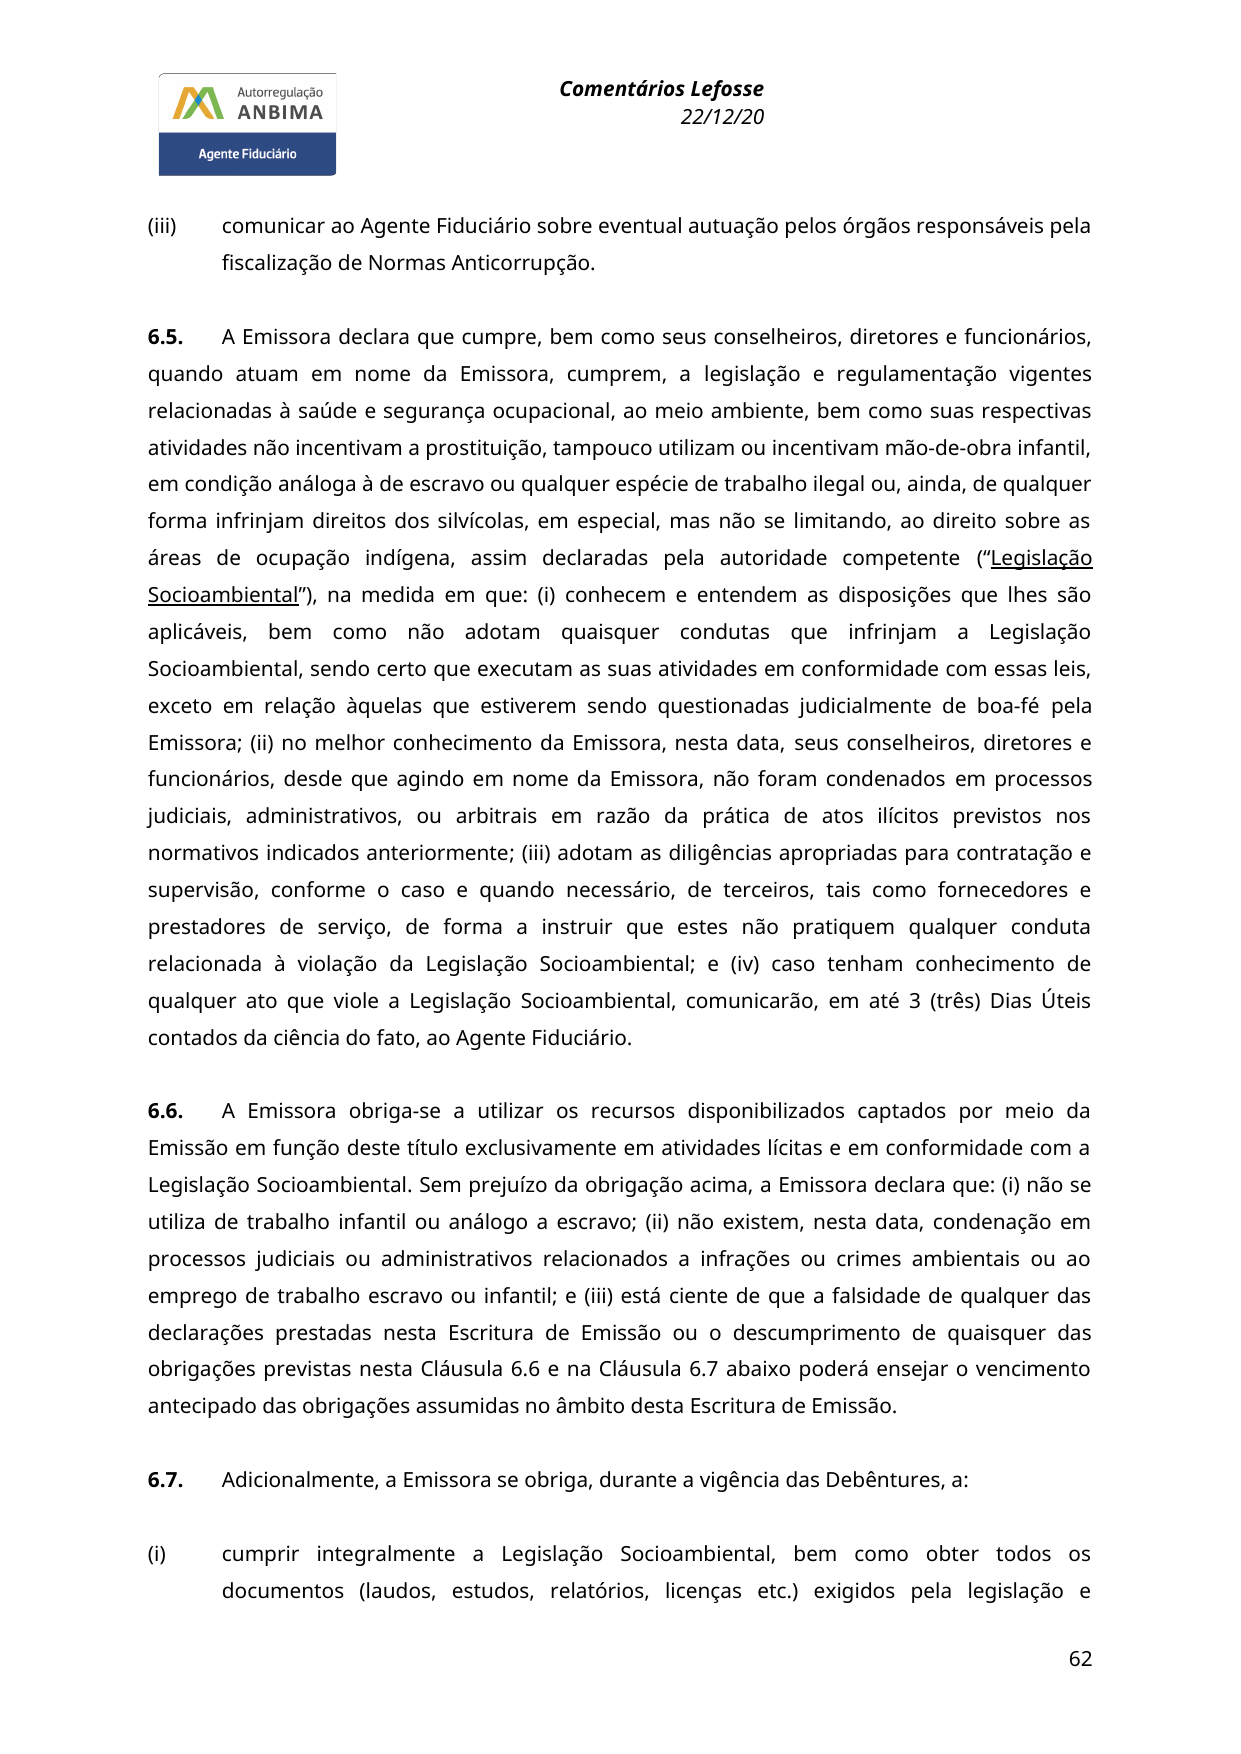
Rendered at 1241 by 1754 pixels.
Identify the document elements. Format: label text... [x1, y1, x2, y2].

list comunicar ao Agente Fiduciário sobre eventual autuação pelos órgãos responsáveis pela fiscalização de Normas Anticorrupção. [148, 211, 1092, 277]
picture [158, 73, 337, 176]
text A Emissora declara que cumpre, bem como seus conselheiros, diretores e funcionários, quando atuam em nome da Emissora, cumprem, a legislação e regulamentação vigentes relacionadas à saúde e segurança ocupacional, ao meio ambiente, bem como suas respectivas atividades não incentivam a prostituição, tampouco utilizam ou incentivam mão-de-obra infantil, em condição análoga à de escravo ou qualquer espécie de trabalho ilegal ou, ainda, de qualquer forma infrinjam direitos dos silvícolas, em especial, mas não se limitando, ao direito sobre as áreas de ocupação indígena, assim declaradas pela autoridade competente (“Legislação Socioambiental”), na medida em que: (i) conhecem e entendem as disposições que lhes são aplicáveis, bem como não adotam quaisquer condutas que infrinjam a Legislação Socioambiental, sendo certo que executam as suas atividades em conformidade com essas leis, exceto em relação àquelas que estiverem sendo questionadas judicialmente de boa-fé pela Emissora; (ii) no melhor conhecimento da Emissora, nesta data, seus conselheiros, diretores e funcionários, desde que agindo em nome da Emissora, não foram condenados em processos judiciais, administrativos, ou arbitrais em razão da prática de atos ilícitos previstos nos normativos indicados anteriormente; (iii) adotam as diligências apropriadas para contratação e supervisão, conforme o caso e quando necessário, de terceiros, tais como fornecedores e prestadores de serviço, de forma a instruir que estes não pratiquem qualquer conduta relacionada à violação da Legislação Socioambiental; e (iv) caso tenham conhecimento de qualquer ato que viole a Legislação Socioambiental, comunicarão, em até 3 (três) Dias Úteis contados da ciência do fato, ao Agente Fiduciário. [148, 322, 1092, 1051]
text Adicionalmente, a Emissora se obriga, durante a vigência das Debêntures, a: [148, 1465, 1092, 1493]
text A Emissora obriga-se a utilizar os recursos disponibilizados captados por meio da Emissão em função deste título exclusivamente em atividades lícitas e em conformidade com a Legislação Socioambiental. Sem prejuízo da obrigação acima, a Emissora declara que: (i) não se utiliza de trabalho infantil ou análogo a escravo; (ii) não existem, nesta data, condenação em processos judiciais ou administrativos relacionados a infrações ou crimes ambientais ou ao emprego de trabalho escravo ou infantil; e (iii) está ciente de que a falsidade de qualquer das declarações prestadas nesta Escritura de Emissão ou o descumprimento de quaisquer das obrigações previstas nesta Cláusula 6.6 e na Cláusula 6.7 abaixo poderá ensejar o vencimento antecipado das obrigações assumidas no âmbito desta Escritura de Emissão. [148, 1096, 1092, 1420]
